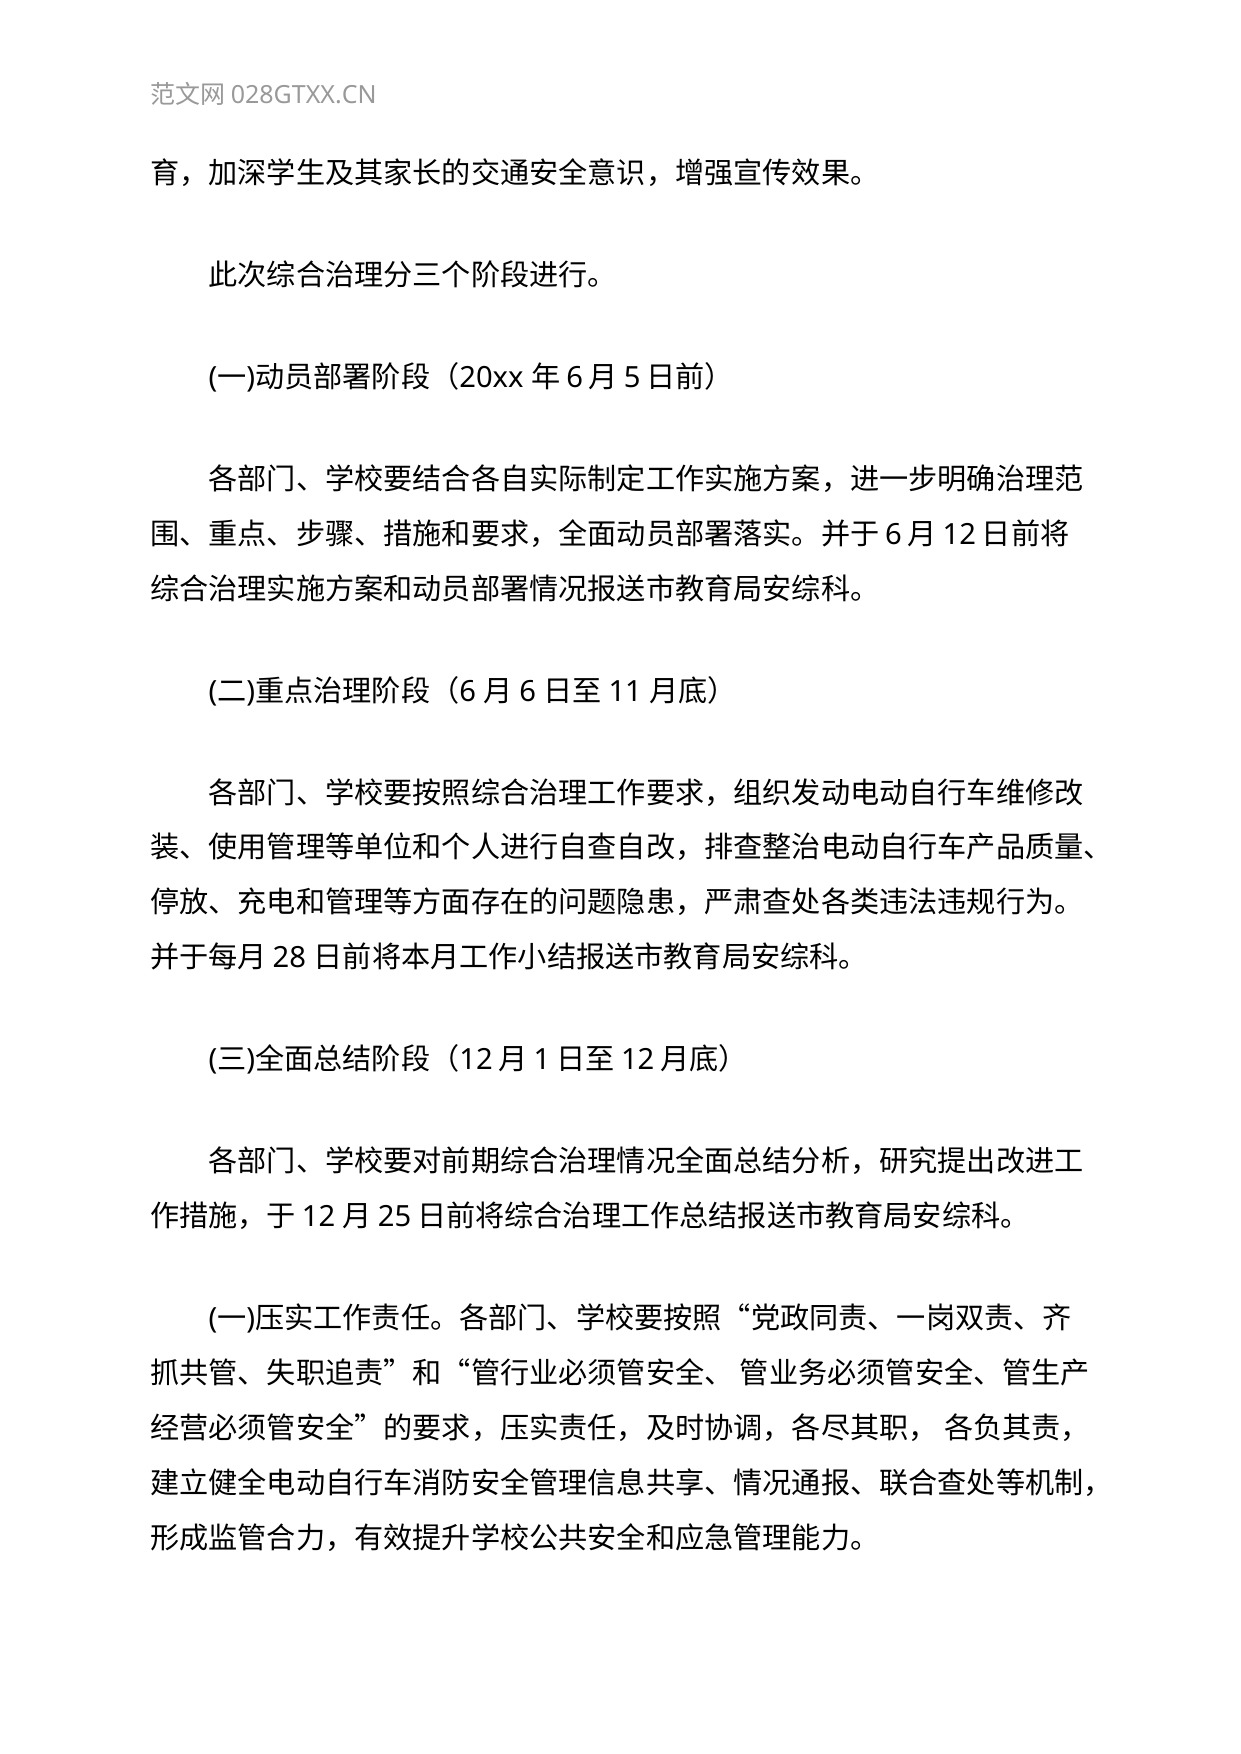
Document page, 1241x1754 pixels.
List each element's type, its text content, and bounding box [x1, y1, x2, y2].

text (一)压实工作责任。各部门、学校要按照“党政同责、一岗双责、齐抓共管、失职追责”和“管行业必须管安全、 管业务必须管安全、管生产经营必须管安全”的要求，压实责任，及时协调，各尽其职， 各负其责，建立健全电动自行车消防安全管理信息共享、情况通报、联合查处等机制，形成监管合力，有效提升学校公共安全和应急管理能力。 [150, 1295, 1090, 1557]
text (一)动员部署阶段（20xx 年6月5日前） [150, 353, 1090, 396]
text 各部门、学校要按照综合治理工作要求，组织发动电动自行车维修改装、使用管理等单位和个人进行自查自改，排查整治电动自行车产品质量、停放、充电和管理等方面存在的问题隐患，严肃查处各类违法违规行为。并于每月28 日前将本月工作小结报送市教育局安综科。 [150, 769, 1090, 976]
text 此次综合治理分三个阶段进行。 [150, 252, 1090, 294]
text (三)全面总结阶段（12月1日至 12月底） [150, 1036, 1090, 1078]
text 各部门、学校要对前期综合治理情况全面总结分析，研究提出改进工作措施，于12 月25日前将综合治理工作总结报送市教育局安综科。 [150, 1138, 1090, 1235]
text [150, 150, 1090, 192]
text (二)重点治理阶段（6 月 6 日至 11 月底） [150, 667, 1090, 709]
text 各部门、学校要结合各自实际制定工作实施方案，进一步明确治理范围、重点、步骤、措施和要求，全面动员部署落实。并于6月12日前将综合治理实施方案和动员部署情况报送市教育局安综科。 [150, 456, 1090, 608]
